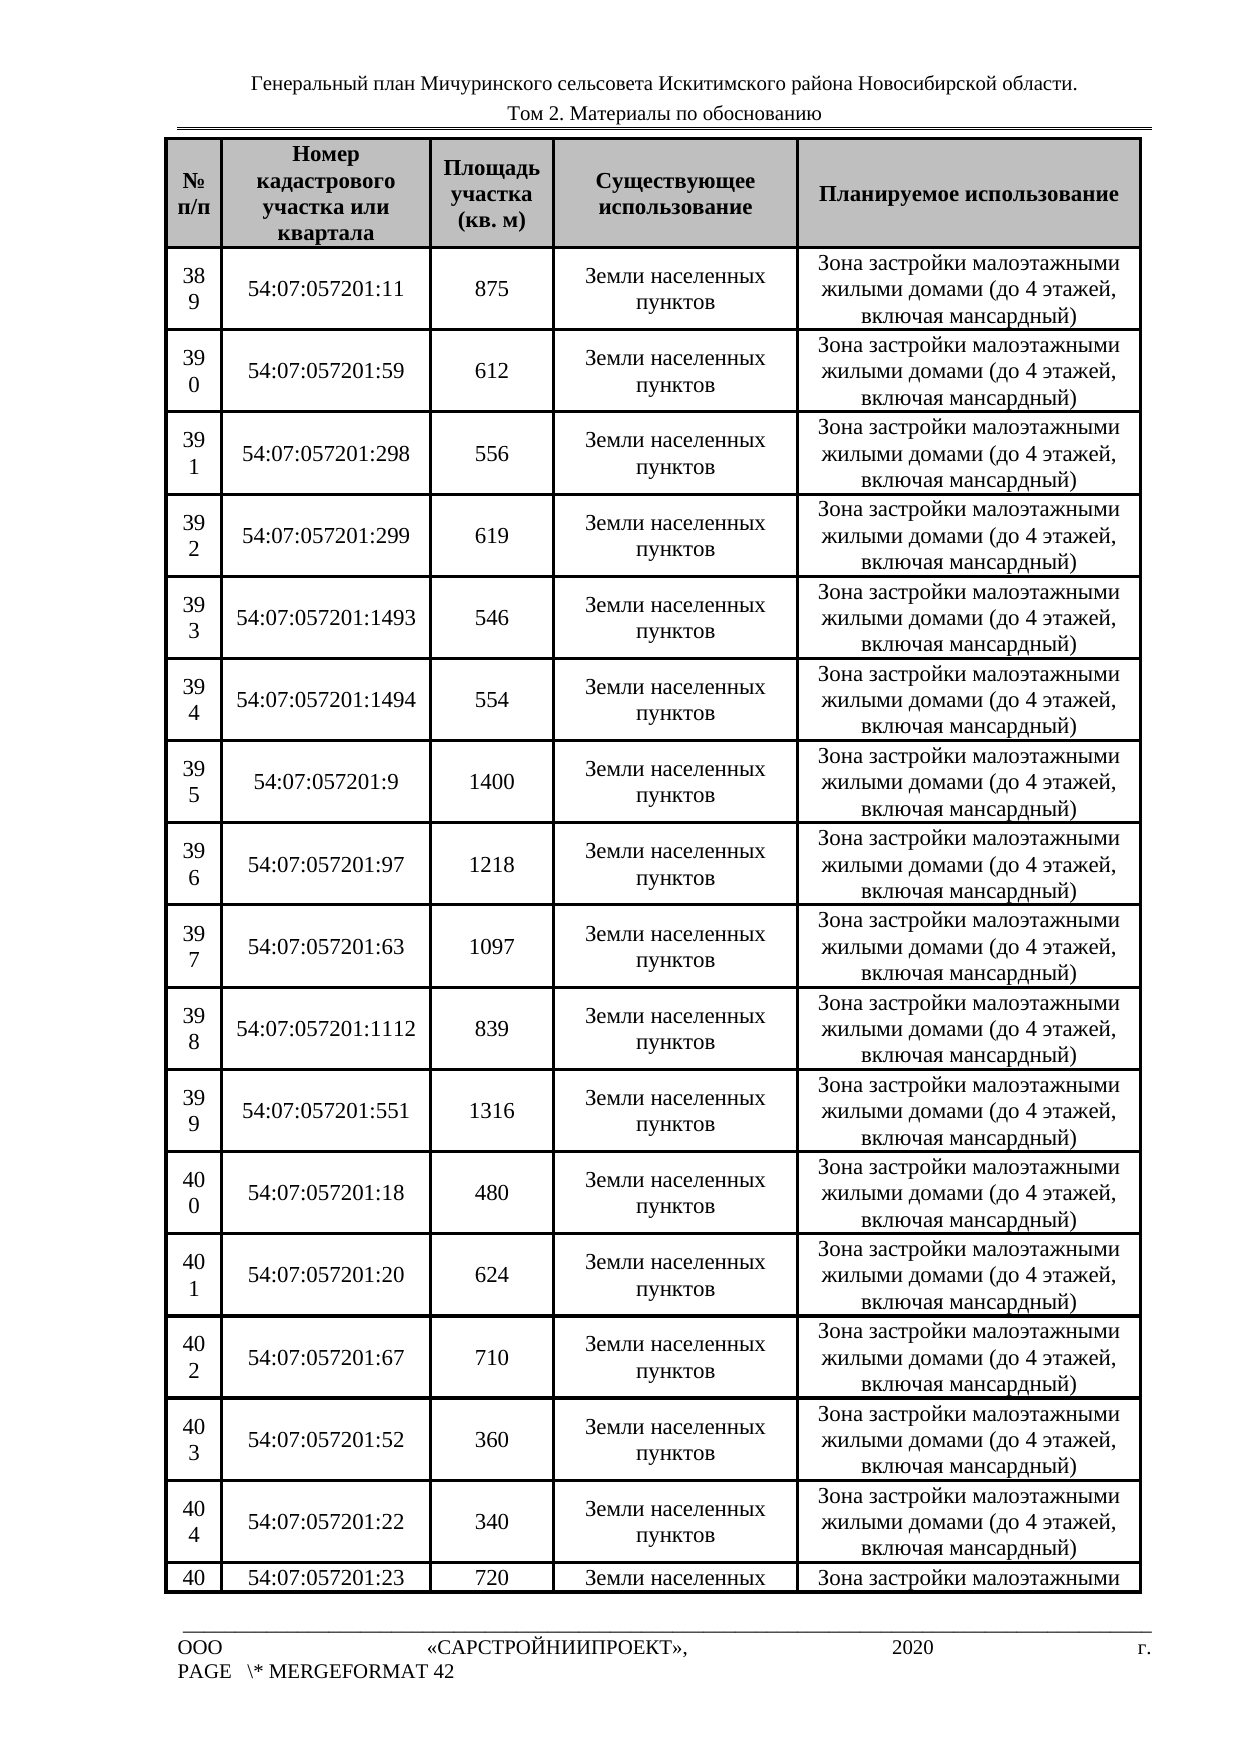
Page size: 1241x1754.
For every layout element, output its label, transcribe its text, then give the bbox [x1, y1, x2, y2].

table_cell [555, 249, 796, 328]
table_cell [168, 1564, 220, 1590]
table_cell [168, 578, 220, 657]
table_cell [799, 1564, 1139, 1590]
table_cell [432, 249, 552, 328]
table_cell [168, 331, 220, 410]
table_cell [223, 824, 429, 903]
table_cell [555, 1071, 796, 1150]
table_header Планируемое использование [799, 140, 1139, 246]
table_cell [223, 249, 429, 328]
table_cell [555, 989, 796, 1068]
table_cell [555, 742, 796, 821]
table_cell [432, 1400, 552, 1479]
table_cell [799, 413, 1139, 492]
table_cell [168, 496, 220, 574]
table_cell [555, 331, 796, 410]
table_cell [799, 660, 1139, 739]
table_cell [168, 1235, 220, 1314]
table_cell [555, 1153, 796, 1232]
table_header Существующее использование [555, 140, 796, 246]
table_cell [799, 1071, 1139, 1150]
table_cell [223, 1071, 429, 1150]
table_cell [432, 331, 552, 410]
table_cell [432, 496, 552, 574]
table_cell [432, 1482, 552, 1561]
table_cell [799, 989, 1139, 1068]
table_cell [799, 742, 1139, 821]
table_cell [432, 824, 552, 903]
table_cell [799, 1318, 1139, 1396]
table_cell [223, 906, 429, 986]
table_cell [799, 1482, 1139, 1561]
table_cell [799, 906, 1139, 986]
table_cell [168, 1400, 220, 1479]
table_header № п/п [168, 140, 220, 246]
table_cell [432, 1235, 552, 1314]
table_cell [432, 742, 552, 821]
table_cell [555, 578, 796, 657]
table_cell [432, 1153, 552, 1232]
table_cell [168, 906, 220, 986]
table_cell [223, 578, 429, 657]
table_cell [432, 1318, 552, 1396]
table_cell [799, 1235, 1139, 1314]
table_header Площадь участка (кв. м) [432, 140, 552, 246]
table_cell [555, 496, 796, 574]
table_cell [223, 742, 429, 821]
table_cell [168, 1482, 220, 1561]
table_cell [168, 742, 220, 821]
table_header Номер кадастрового участка или квартала [223, 140, 429, 246]
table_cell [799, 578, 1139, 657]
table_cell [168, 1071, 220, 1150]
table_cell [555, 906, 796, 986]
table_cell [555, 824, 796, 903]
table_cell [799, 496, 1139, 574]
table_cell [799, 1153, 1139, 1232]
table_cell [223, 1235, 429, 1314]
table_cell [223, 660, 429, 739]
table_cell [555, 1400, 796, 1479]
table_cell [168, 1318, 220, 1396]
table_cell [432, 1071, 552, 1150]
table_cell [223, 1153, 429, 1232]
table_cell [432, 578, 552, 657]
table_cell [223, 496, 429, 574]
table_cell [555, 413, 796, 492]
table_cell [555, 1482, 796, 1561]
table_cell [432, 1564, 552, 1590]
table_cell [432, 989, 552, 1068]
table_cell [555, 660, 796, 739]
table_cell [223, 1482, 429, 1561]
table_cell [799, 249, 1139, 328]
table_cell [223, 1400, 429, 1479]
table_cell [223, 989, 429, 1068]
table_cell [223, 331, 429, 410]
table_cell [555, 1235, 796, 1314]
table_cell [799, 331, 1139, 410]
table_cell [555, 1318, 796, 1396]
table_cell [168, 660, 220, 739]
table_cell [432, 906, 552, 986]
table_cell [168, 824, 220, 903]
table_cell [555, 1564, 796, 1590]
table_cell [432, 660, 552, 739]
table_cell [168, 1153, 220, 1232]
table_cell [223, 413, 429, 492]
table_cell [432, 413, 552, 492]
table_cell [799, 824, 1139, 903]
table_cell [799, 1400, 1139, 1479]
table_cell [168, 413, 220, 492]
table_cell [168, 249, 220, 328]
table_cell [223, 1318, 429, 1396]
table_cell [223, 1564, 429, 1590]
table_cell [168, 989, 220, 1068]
